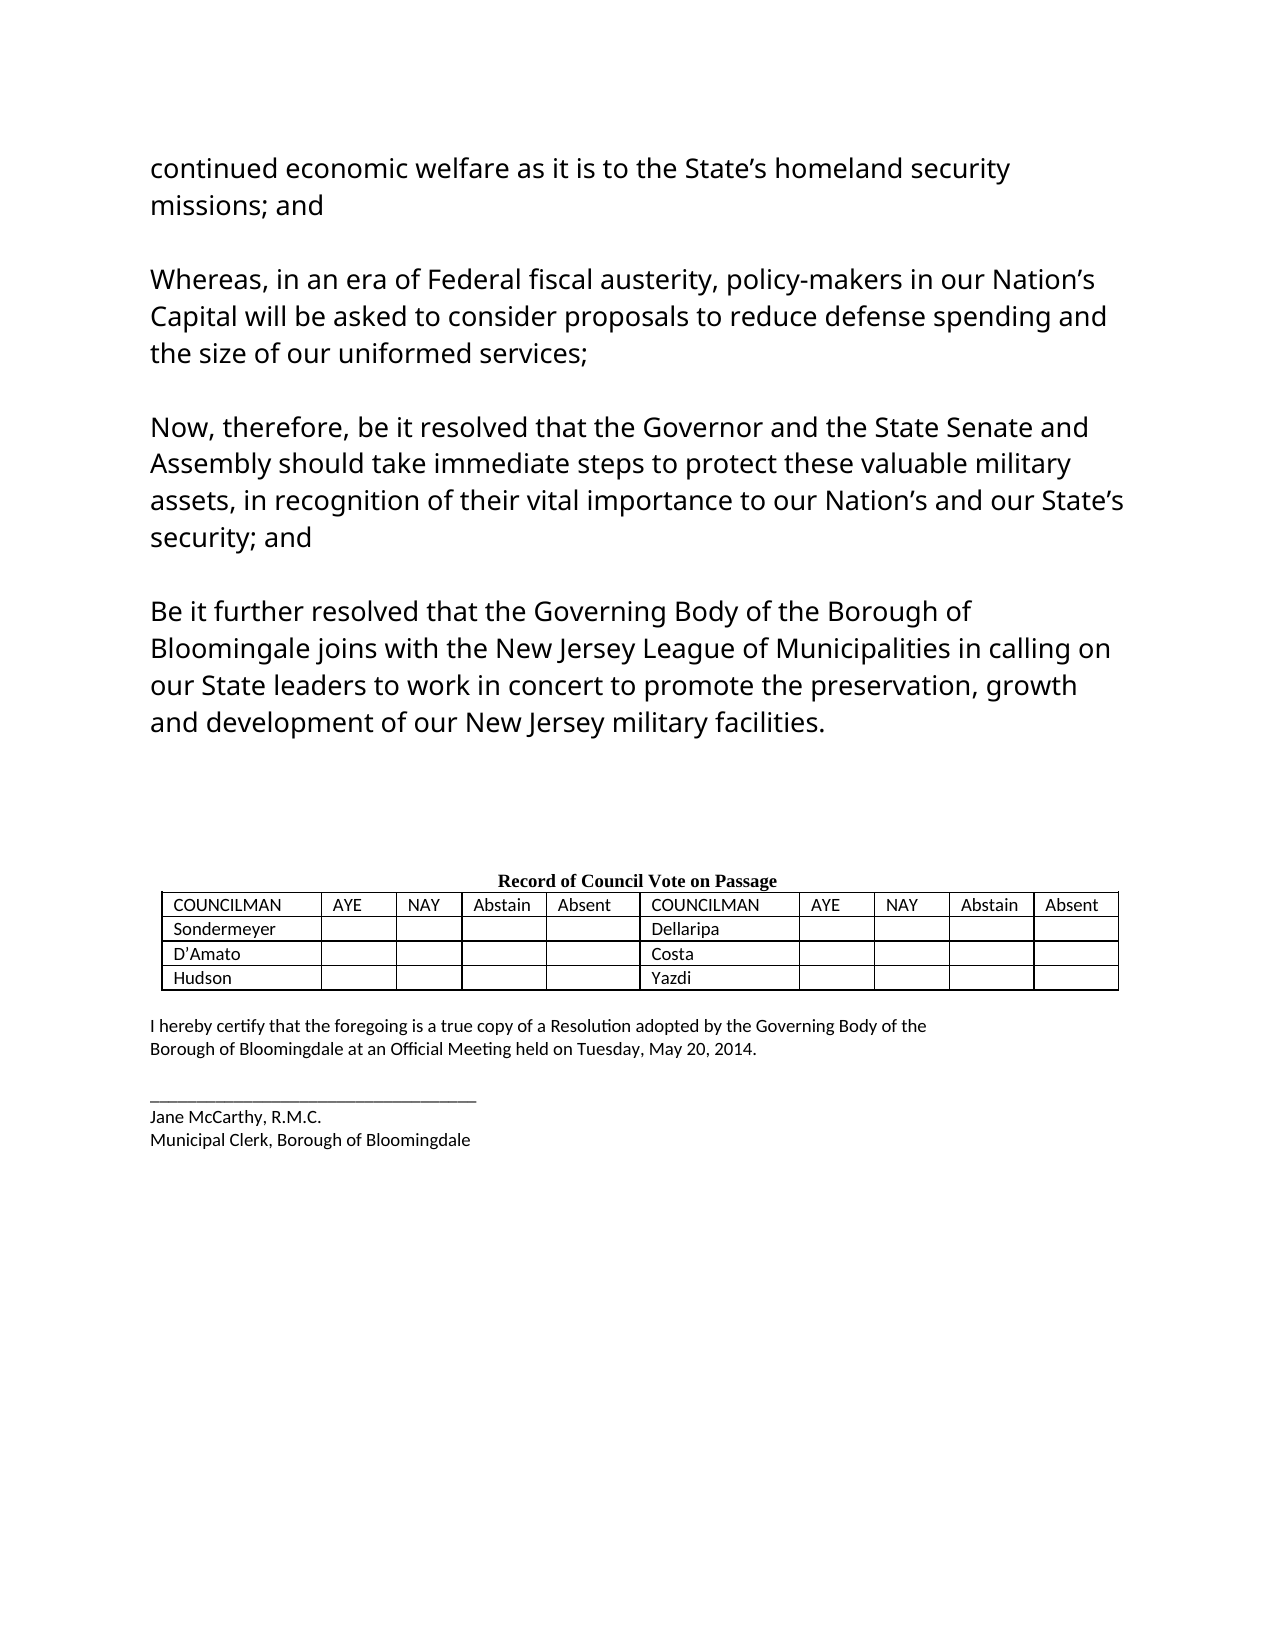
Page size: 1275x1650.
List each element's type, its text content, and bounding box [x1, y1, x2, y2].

text Whereas, in an era of Federal fiscal austerity, policy-makers in our Nation’s Capital will be asked to consider proposals to reduce defense spending and the size of our uniformed services; [150, 261, 1125, 371]
table_cell [547, 917, 639, 940]
table_cell [1035, 966, 1118, 989]
table_cell [322, 966, 396, 989]
table_header aye [800, 893, 874, 916]
table_cell Costa [641, 942, 799, 965]
text ___________________________________ [150, 1082, 1125, 1105]
table_header Absent [547, 893, 639, 916]
table_cell [463, 917, 546, 940]
table_cell [800, 942, 874, 965]
text Borough of Bloomingdale at an Official Meeting held on Tuesday, May 20, 2014. [150, 1037, 1125, 1059]
table_cell [1035, 942, 1118, 965]
table_cell [875, 966, 949, 989]
text Now, therefore, be it resolved that the Governor and the State Senate and Assembly should take immediate steps to protect these valuable military assets, in recognition of their vital importance to our Nation’s and our State’s security; and [150, 408, 1125, 556]
subtitle Record of Council Vote on Passage [150, 870, 1125, 891]
table_cell [950, 966, 1033, 989]
table_cell [397, 966, 461, 989]
table_header nay [397, 893, 461, 916]
table_header nay [875, 893, 949, 916]
table_cell [547, 942, 639, 965]
table_cell [397, 917, 461, 940]
table_cell [322, 942, 396, 965]
table_header Absent [1035, 893, 1118, 916]
text I hereby certify that the foregoing is a true copy of a Resolution adopted by the Governing Body of the [150, 1014, 1125, 1037]
table_header Abstain [463, 893, 546, 916]
text continued economic welfare as it is to the State’s homeland security missions; and [150, 150, 1125, 224]
table_cell [800, 917, 874, 940]
table_cell Dellaripa [641, 917, 799, 940]
table_cell [950, 917, 1033, 940]
table_cell Yazdi [641, 966, 799, 989]
table_header aye [322, 893, 396, 916]
table_cell [800, 966, 874, 989]
table_cell [463, 942, 546, 965]
table_cell D’Amato [163, 942, 321, 965]
table_cell [397, 942, 461, 965]
table_header Abstain [950, 893, 1033, 916]
table_cell [875, 942, 949, 965]
table_cell [950, 942, 1033, 965]
text Municipal Clerk, Borough of Bloomingdale [150, 1128, 1125, 1151]
table_cell Sondermeyer [163, 917, 321, 940]
table_cell [547, 966, 639, 989]
table_cell Hudson [163, 966, 321, 989]
table_header Councilman [641, 893, 799, 916]
table_cell [322, 917, 396, 940]
table_cell [463, 966, 546, 989]
table_cell [875, 917, 949, 940]
table_cell [1035, 917, 1118, 940]
text Be it further resolved that the Governing Body of the Borough of Bloomingale joins with the New Jersey League of Municipalities in calling on our State leaders to work in concert to promote the preservation, growth and development of our New Jersey military facilities. [150, 592, 1125, 740]
table_header Councilman [163, 893, 321, 916]
text Jane McCarthy, R.M.C. [150, 1105, 1125, 1128]
